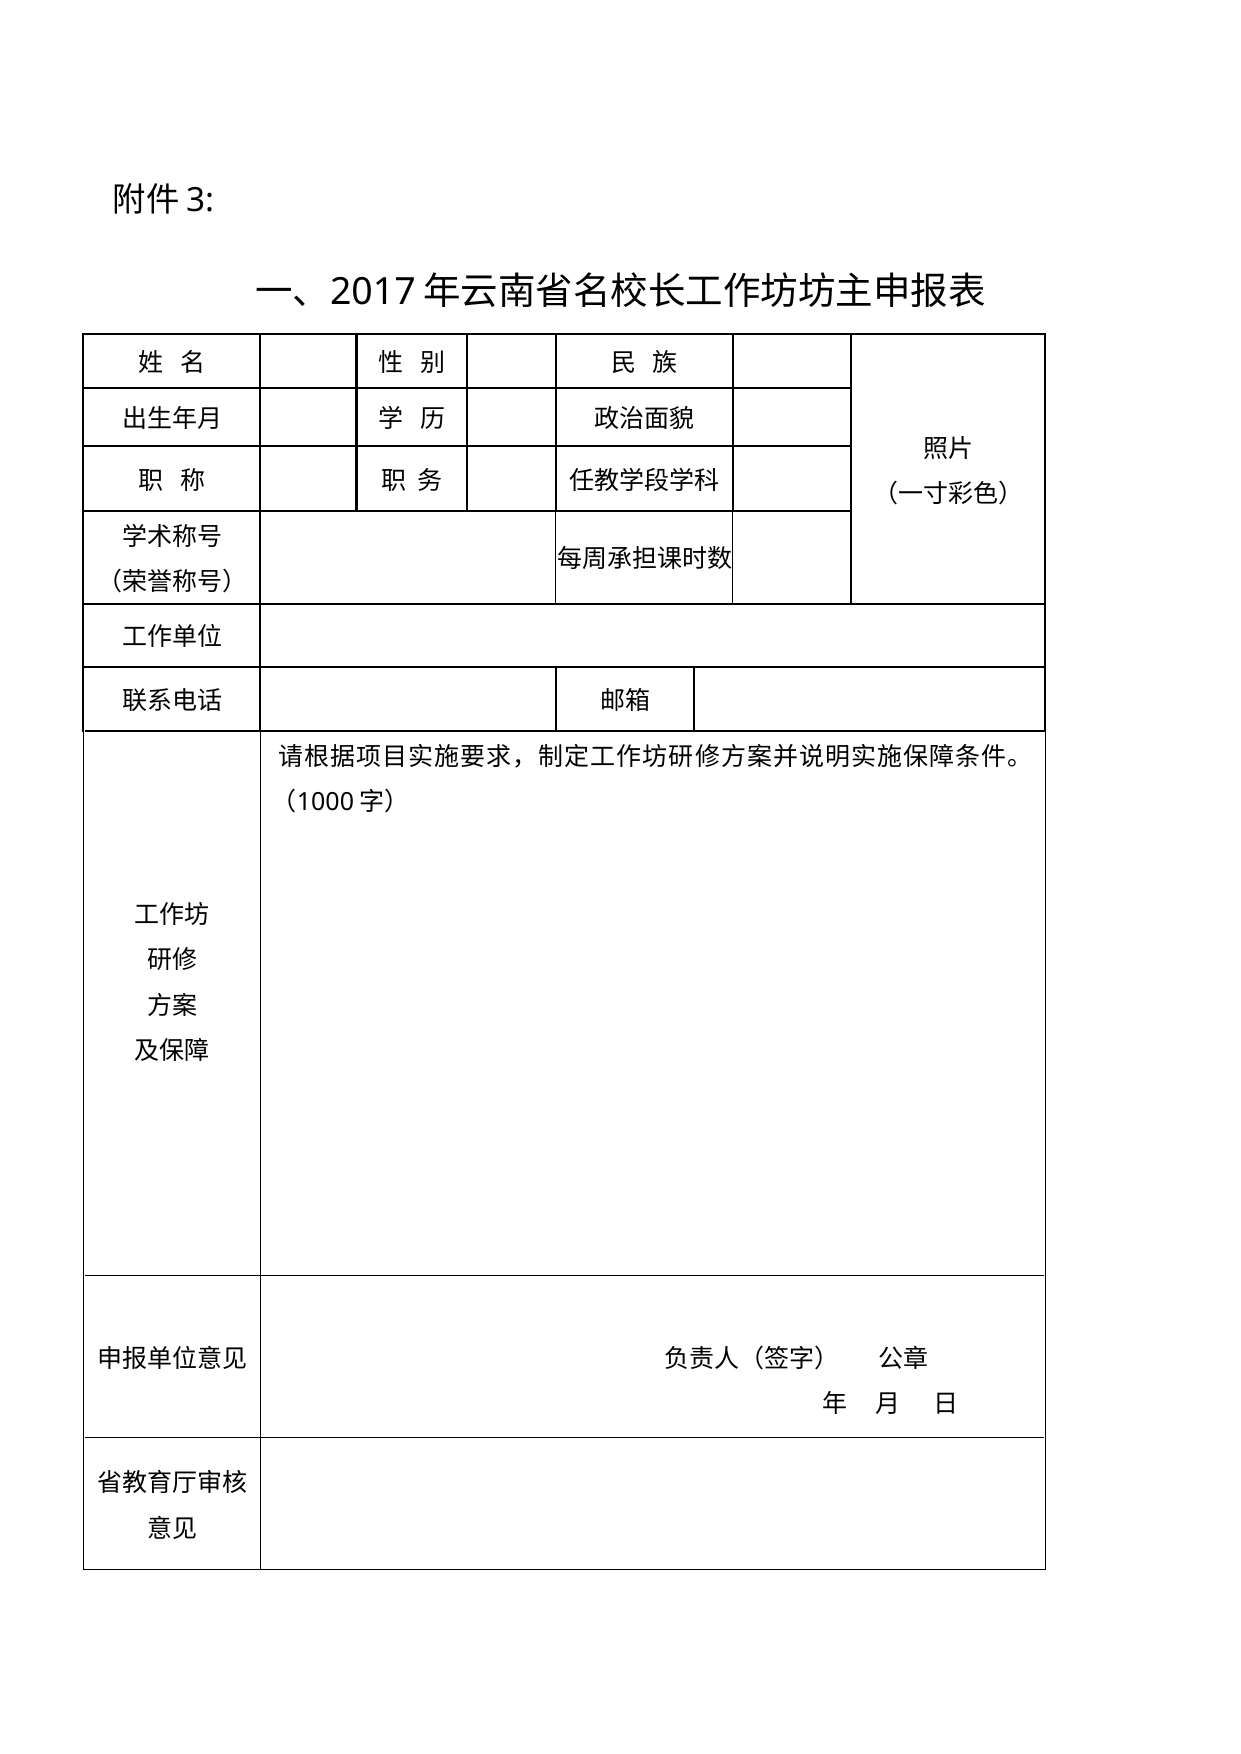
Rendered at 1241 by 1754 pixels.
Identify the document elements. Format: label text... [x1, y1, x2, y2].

table_header [734, 335, 850, 387]
table_cell 工作单位 [84, 605, 259, 666]
table_cell 申报单位意见 [84, 1276, 260, 1437]
table_cell 职 称 [84, 447, 259, 510]
table_cell 职 务 [358, 447, 466, 510]
table_cell 工作坊 研修 方案 及保障 [84, 731, 260, 1275]
table_cell [468, 447, 555, 510]
table_header 民 族 [557, 335, 732, 387]
table_cell 学 历 [358, 389, 466, 445]
text 一、2017年云南省名校长工作坊坊主申报表 [112, 243, 1128, 333]
table_cell [261, 512, 555, 602]
table_cell 联系电话 [84, 668, 259, 729]
table_cell [695, 668, 1044, 729]
table_cell [261, 1437, 1045, 1569]
table_cell [734, 447, 850, 510]
table_cell 政治面貌 [557, 389, 732, 445]
table_cell 学术称号 （荣誉称号） [84, 512, 259, 602]
text 附件3: [112, 152, 1128, 243]
table_cell 每周承担课时数 [556, 512, 732, 602]
table_cell 出生年月 [84, 389, 259, 445]
table_cell 省教育厅审核意见 [84, 1438, 260, 1569]
table_header [261, 335, 355, 387]
table_cell [733, 512, 850, 602]
table_cell 请根据项目实施要求，制定工作坊研修方案并说明实施保障条件。（1000字） [261, 732, 1045, 1275]
table_cell 负责人（签字） 公章 年 月 日 [261, 1275, 1045, 1437]
table_header [468, 335, 555, 387]
table_cell [261, 389, 355, 445]
table_header 照片 （一寸彩色） [852, 335, 1044, 602]
table_cell [261, 447, 355, 510]
table_cell 邮箱 [557, 668, 693, 729]
table_header 性 别 [358, 335, 466, 387]
table_cell [261, 668, 555, 729]
table_cell [261, 605, 1044, 666]
table_cell 任教学段学科 [557, 447, 732, 510]
table_cell [468, 389, 555, 445]
table_cell [734, 389, 850, 445]
table_header 姓 名 [84, 335, 259, 387]
